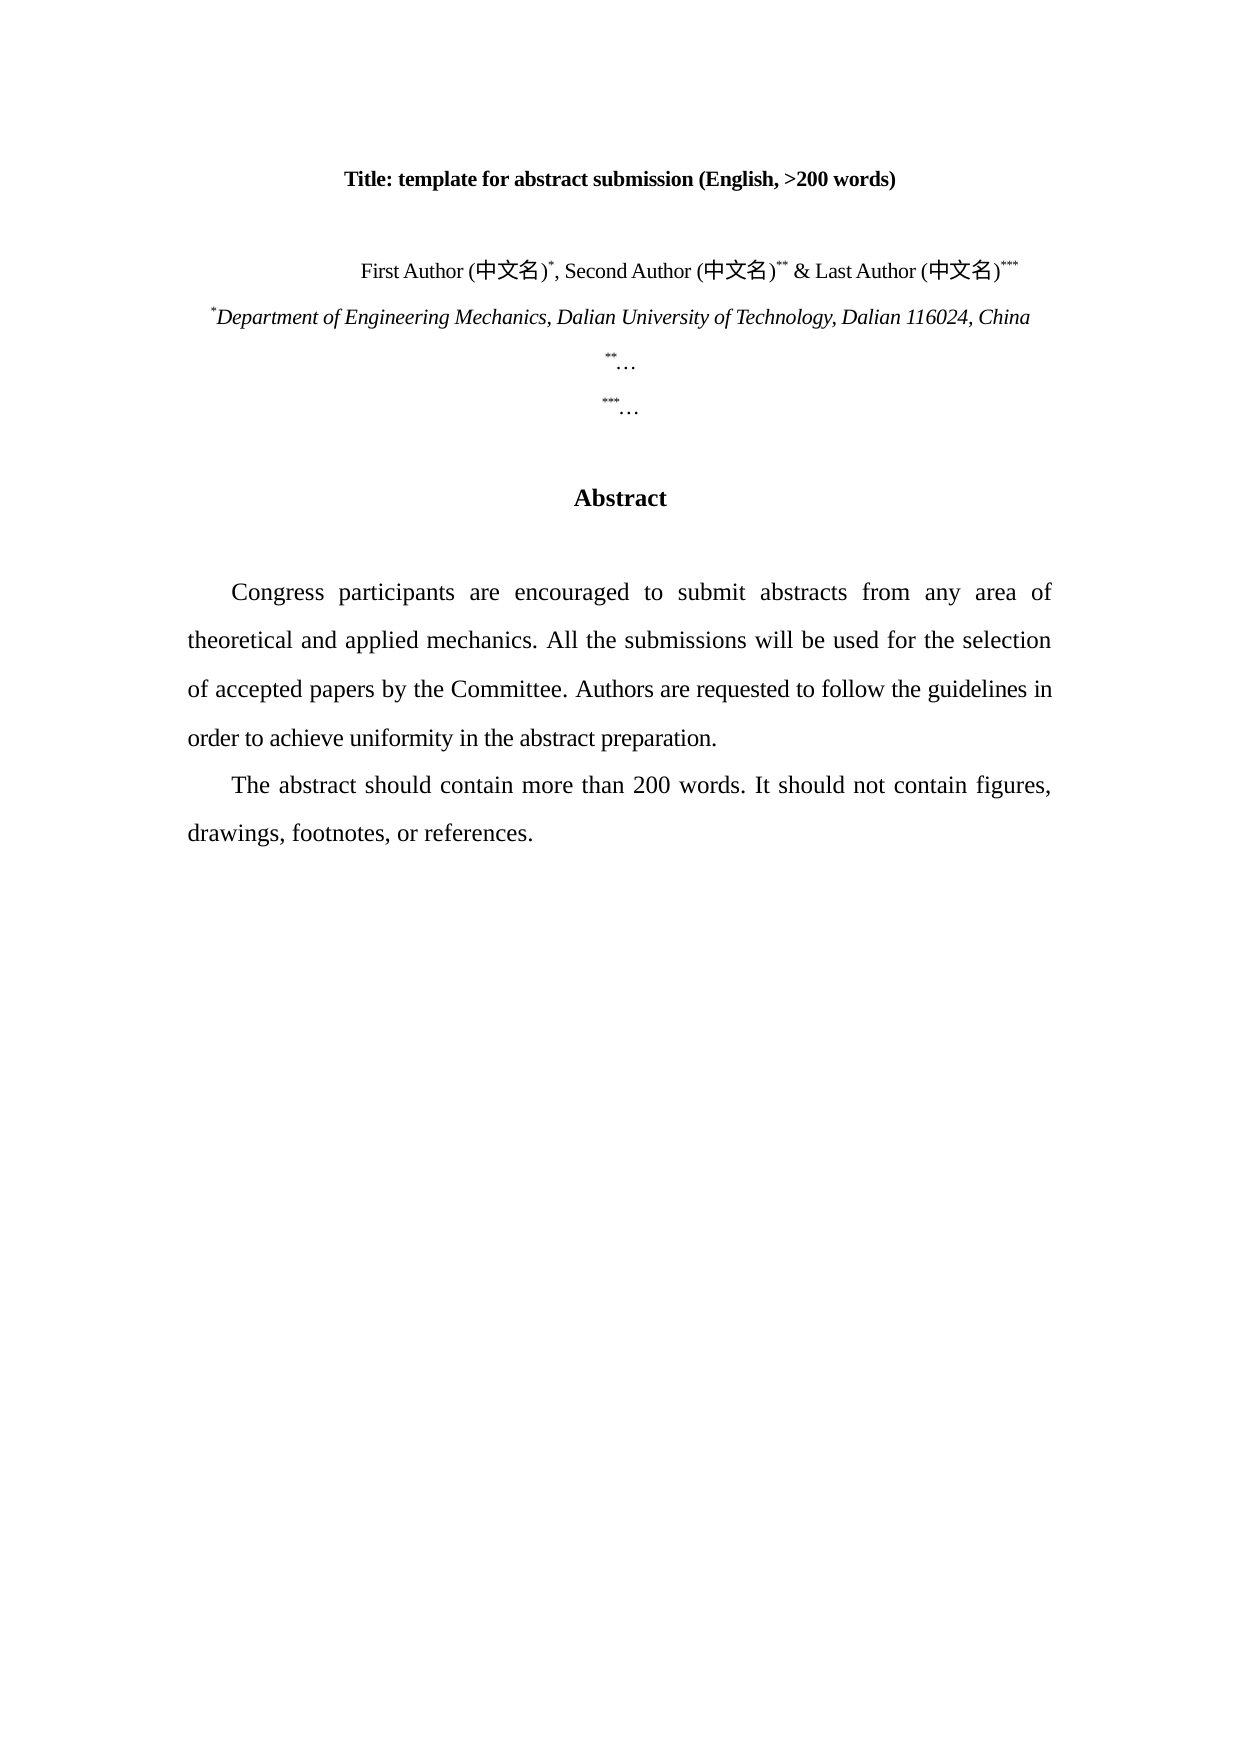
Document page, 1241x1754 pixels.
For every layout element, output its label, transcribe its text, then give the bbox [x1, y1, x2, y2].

text Title: template for abstract submission (English, >200 words) [187, 162, 1053, 194]
text ***… [187, 391, 1053, 423]
text The abstract should contain more than 200 words. It should not contain figures, drawings, footnotes, or references. [187, 768, 1053, 849]
subtitle Abstract [187, 481, 1053, 513]
text First Author (中文名)*, Second Author (中文名)** & Last Author (中文名)*** [187, 252, 1053, 285]
text **… [187, 346, 1053, 378]
text Congress participants are encouraged to submit abstracts from any area of theoretical and applied mechanics. All the submissions will be used for the selection of accepted papers by the Committee. Authors are requested to follow the guidelines in order to achieve uniformity in the abstract preparation. [187, 575, 1053, 753]
text *Department of Engineering Mechanics, Dalian University of Technology, Dalian 116024, China [187, 301, 1053, 333]
